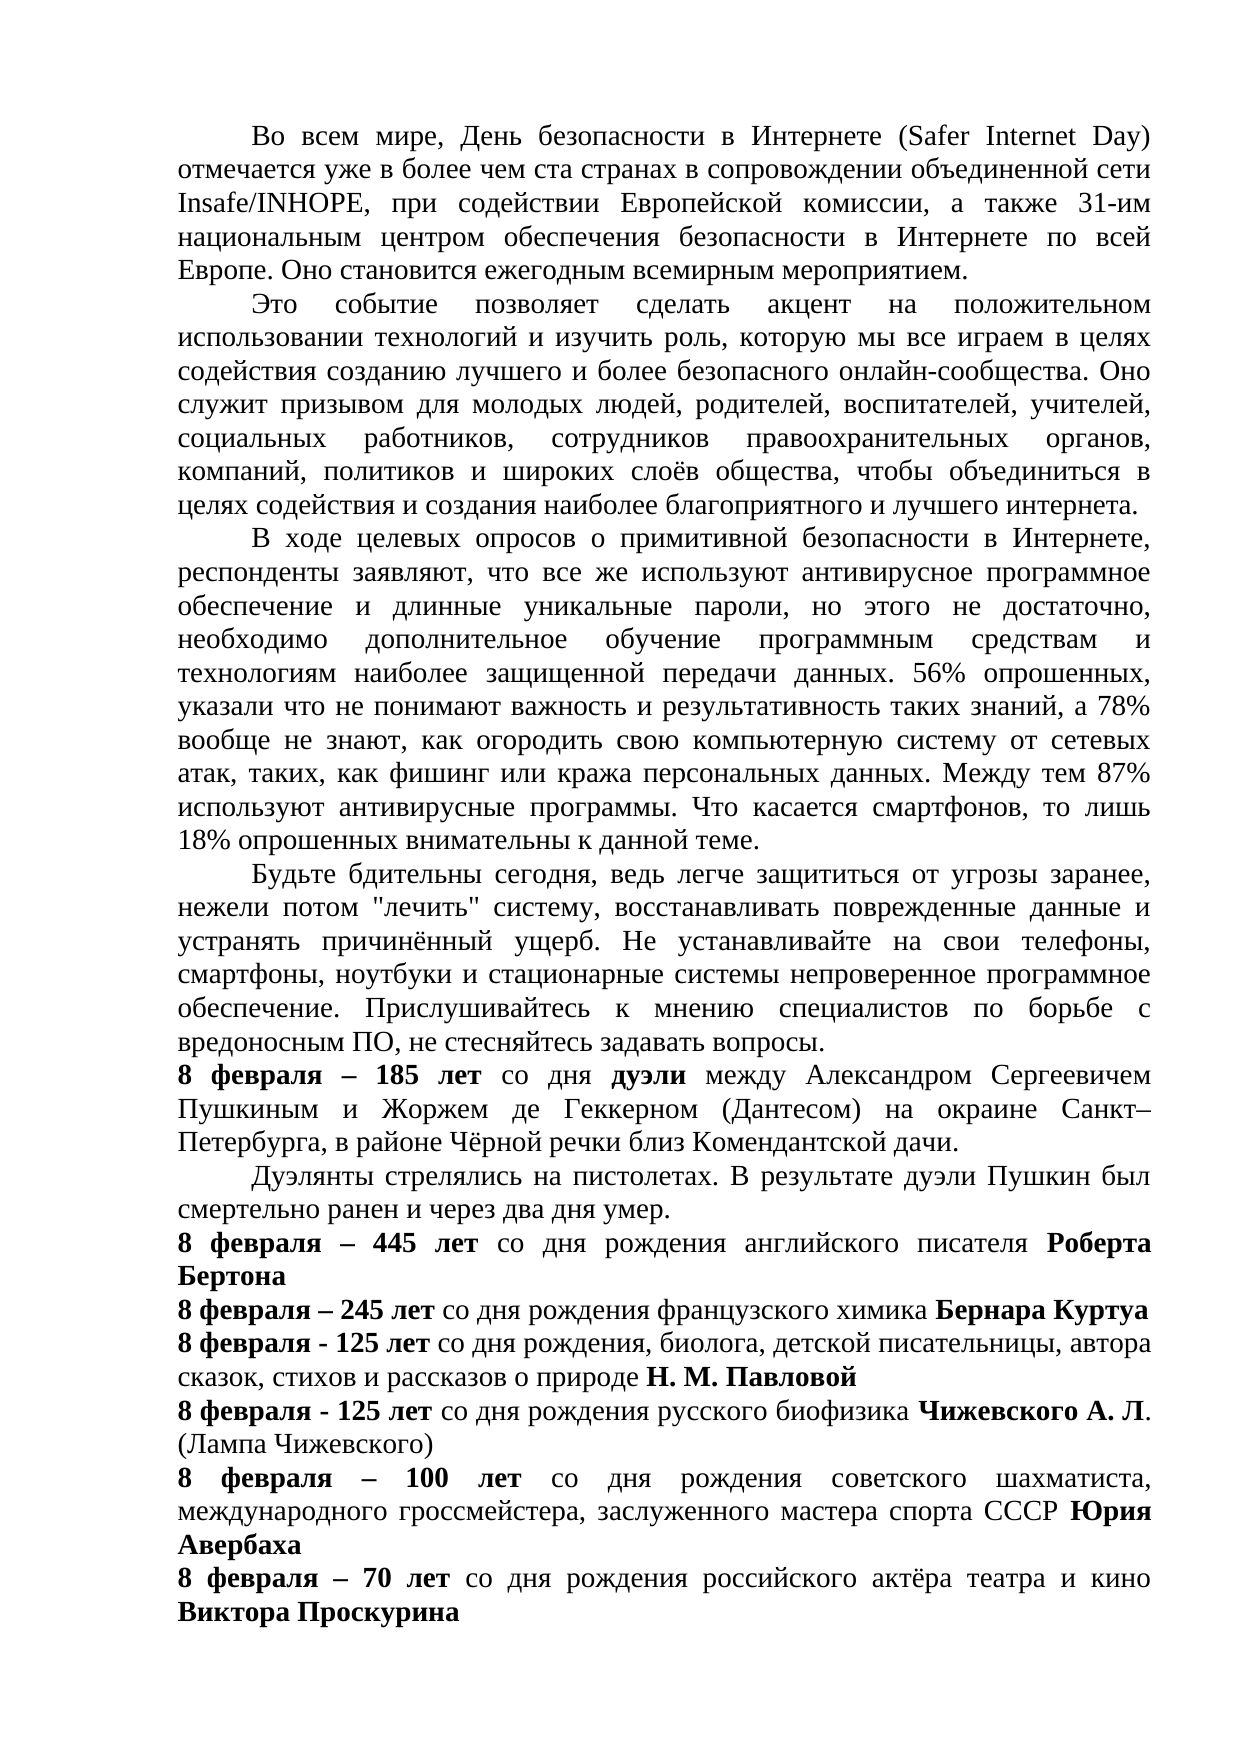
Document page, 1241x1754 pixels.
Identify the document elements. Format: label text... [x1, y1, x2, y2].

text 8 февраля - 125 лет со дня рождения русского биофизика Чижевского А. Л. (Лампа Чижевского) [177, 1393, 1152, 1460]
text 8 февраля – 70 лет со дня рождения российского актёра театра и кино Виктора Проскурина [177, 1560, 1152, 1627]
text 8 февраля – 185 лет со дня дуэли между Александром Сергеевичем Пушкиным и Жоржем де Геккерном (Дантесом) на окраине Санкт–Петербурга, в районе Чёрной речки близ Комендантской дачи. [177, 1057, 1152, 1158]
text Будьте бдительны сегодня, ведь легче защититься от угрозы заранее, нежели потом "лечить" систему, восстанавливать поврежденные данные и устранять причинённый ущерб. Не устанавливайте на свои телефоны, смартфоны, ноутбуки и стационарные системы непроверенное программное обеспечение. Прислушивайтесь к мнению специалистов по борьбе с вредоносным ПО, не стесняйтесь задавать вопросы. [177, 856, 1152, 1057]
text В ходе целевых опросов о примитивной безопасности в Интернете, респонденты заявляют, что все же используют антивирусное программное обеспечение и длинные уникальные пароли, но этого не достаточно, необходимо дополнительное обучение программным средствам и технологиям наиболее защищенной передачи данных. 56% опрошенных, указали что не понимают важность и результативность таких знаний, а 78% вообще не знают, как огородить свою компьютерную систему от сетевых атак, таких, как фишинг или кража персональных данных. Между тем 87% используют антивирусные программы. Что касается смартфонов, то лишь 18% опрошенных внимательны к данной теме. [177, 521, 1152, 856]
text 8 февраля – 100 лет со дня рождения советского шахматиста, международного гроссмейстера, заслуженного мастера спорта СССР Юрия Авербаха [177, 1460, 1152, 1560]
text Во всем мире, День безопасности в Интернете (Safer Internet Day) отмечается уже в более чем ста странах в сопровождении объединенной сети Insafe/INHOPE, при содействии Европейской комиссии, а также 31-им национальным центром обеспечения безопасности в Интернете по всей Европе. Оно становится ежегодным всемирным мероприятием. [177, 118, 1152, 286]
text Это событие позволяет сделать акцент на положительном использовании технологий и изучить роль, которую мы все играем в целях содействия созданию лучшего и более безопасного онлайн-сообщества. Оно служит призывом для молодых людей, родителей, воспитателей, учителей, социальных работников, сотрудников правоохранительных органов, компаний, политиков и широких слоёв общества, чтобы объединиться в целях содействия и создания наиболее благоприятного и лучшего интернета. [177, 286, 1152, 521]
text 8 февраля – 445 лет со дня рождения английского писателя Роберта Бертона [177, 1225, 1152, 1292]
text 8 февраля – 245 лет со дня рождения французского химика Бернара Куртуа [177, 1292, 1152, 1326]
text 8 февраля - 125 лет со дня рождения, биолога, детской писательницы, автора сказок, стихов и рассказов о природе Н. М. Павловой [177, 1326, 1152, 1393]
text Дуэлянты стрелялись на пистолетах. В результате дуэли Пушкин был смертельно ранен и через два дня умер. [177, 1158, 1152, 1225]
